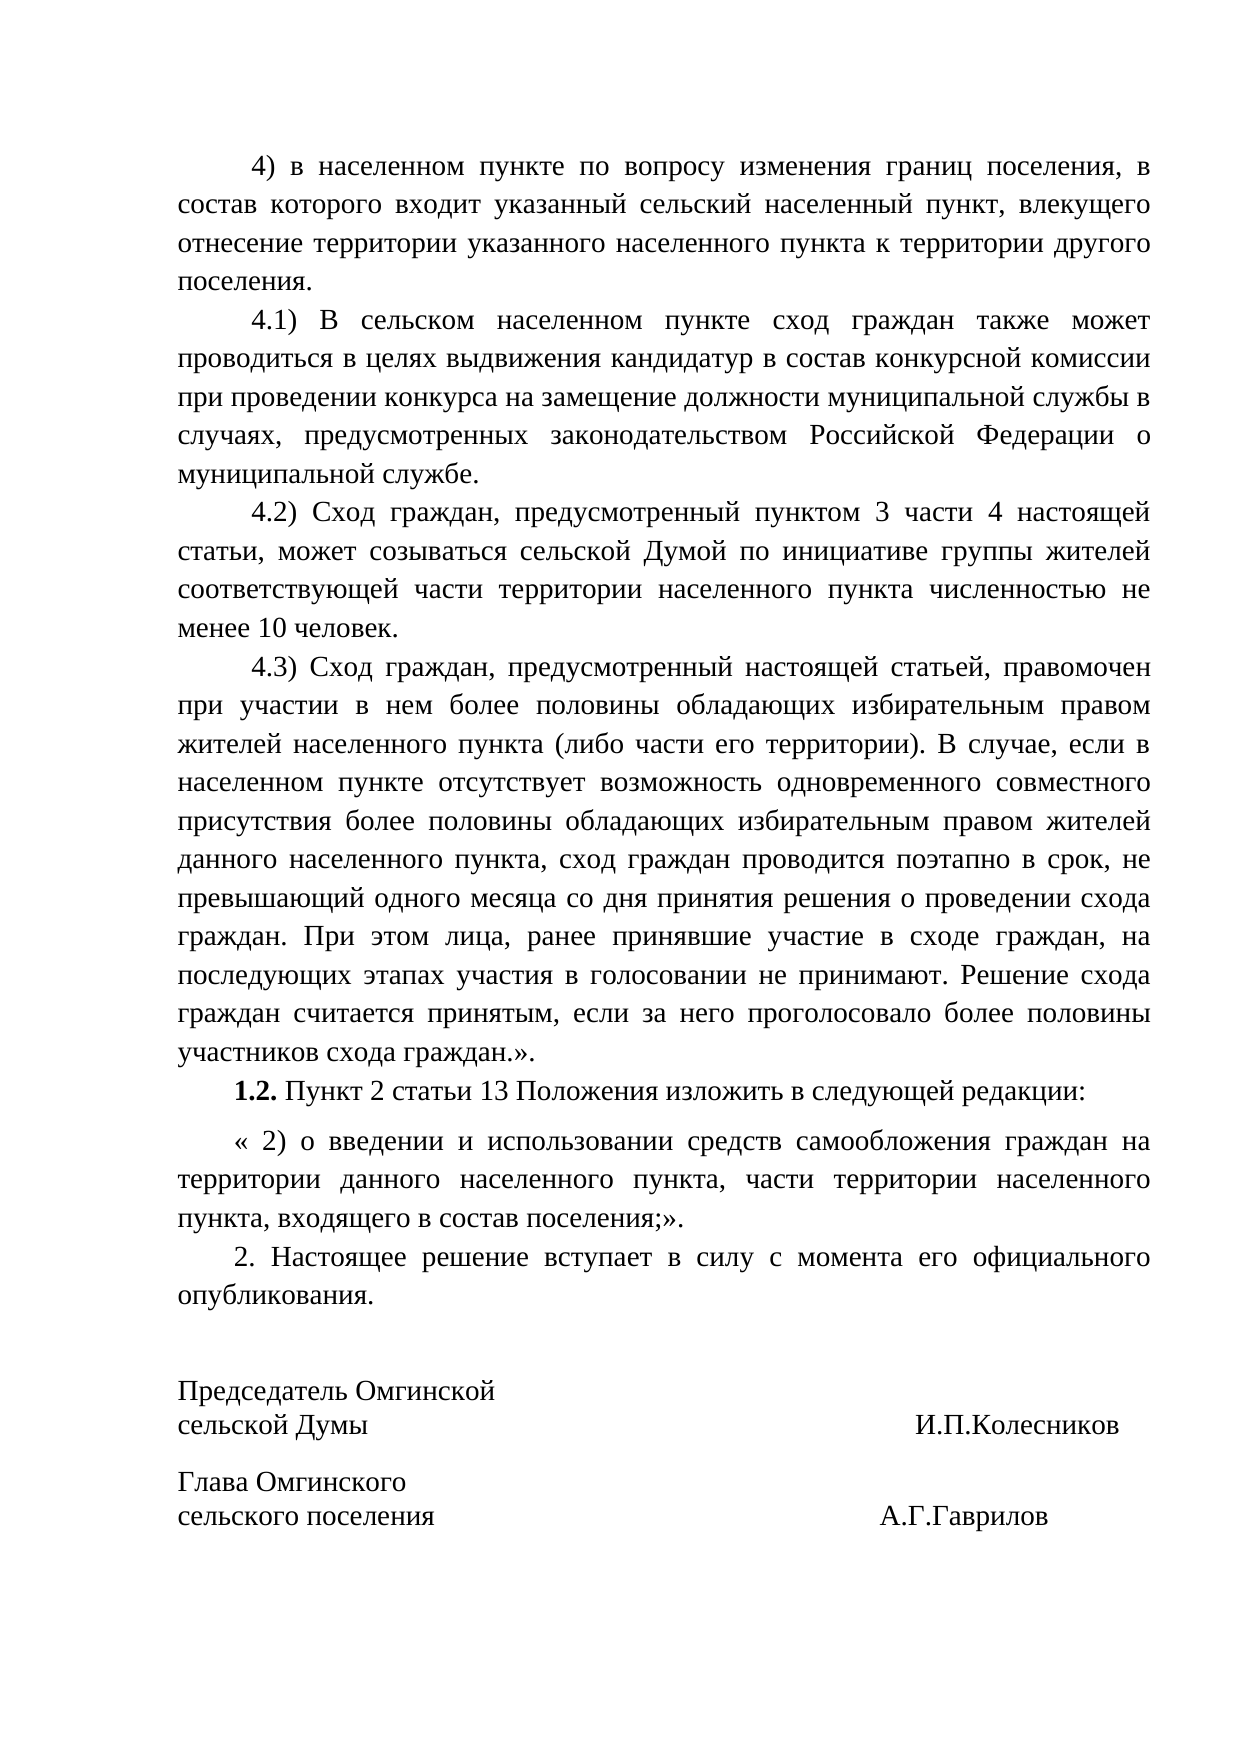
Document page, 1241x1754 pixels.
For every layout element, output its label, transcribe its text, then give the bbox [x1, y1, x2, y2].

text сельской Думы И.П.Колесников [177, 1407, 1152, 1440]
text « 2) о введении и использовании средств самообложения граждан на территории данного населенного пункта, части территории населенного пункта, входящего в состав поселения;». [177, 1123, 1152, 1234]
text сельского поселения А.Г.Гаврилов [177, 1498, 1152, 1531]
text 1.2. Пункт 2 статьи 13 Положения изложить в следующей редакции: [177, 1073, 1152, 1106]
text 4.2) Сход граждан, предусмотренный пунктом 3 части 4 настоящей статьи, может созываться сельской Думой по инициативе группы жителей соответствующей части территории населенного пункта численностью не менее 10 человек. [177, 494, 1152, 644]
text 4.3) Сход граждан, предусмотренный настоящей статьей, правомочен при участии в нем более половины обладающих избирательным правом жителей населенного пункта (либо части его территории). В случае, если в населенном пункте отсутствует возможность одновременного совместного присутствия более половины обладающих избирательным правом жителей данного населенного пункта, сход граждан проводится поэтапно в срок, не превышающий одного месяца со дня принятия решения о проведении схода граждан. При этом лица, ранее принявшие участие в сходе граждан, на последующих этапах участия в голосовании не принимают. Решение схода граждан считается принятым, если за него проголосовало более половины участников схода граждан.». [177, 649, 1152, 1068]
text Глава Омгинского [177, 1464, 1152, 1498]
text Председатель Омгинской [177, 1373, 1152, 1407]
text 4.1) В сельском населенном пункте сход граждан также может проводиться в целях выдвижения кандидатур в состав конкурсной комиссии при проведении конкурса на замещение должности муниципальной службы в случаях, предусмотренных законодательством Российской Федерации о муниципальной службе. [177, 302, 1152, 489]
text 2. Настоящее решение вступает в силу с момента его официального опубликования. [177, 1239, 1152, 1311]
text 4) в населенном пункте по вопросу изменения границ поселения, в состав которого входит указанный сельский населенный пункт, влекущего отнесение территории указанного населенного пункта к территории другого поселения. [177, 148, 1152, 297]
